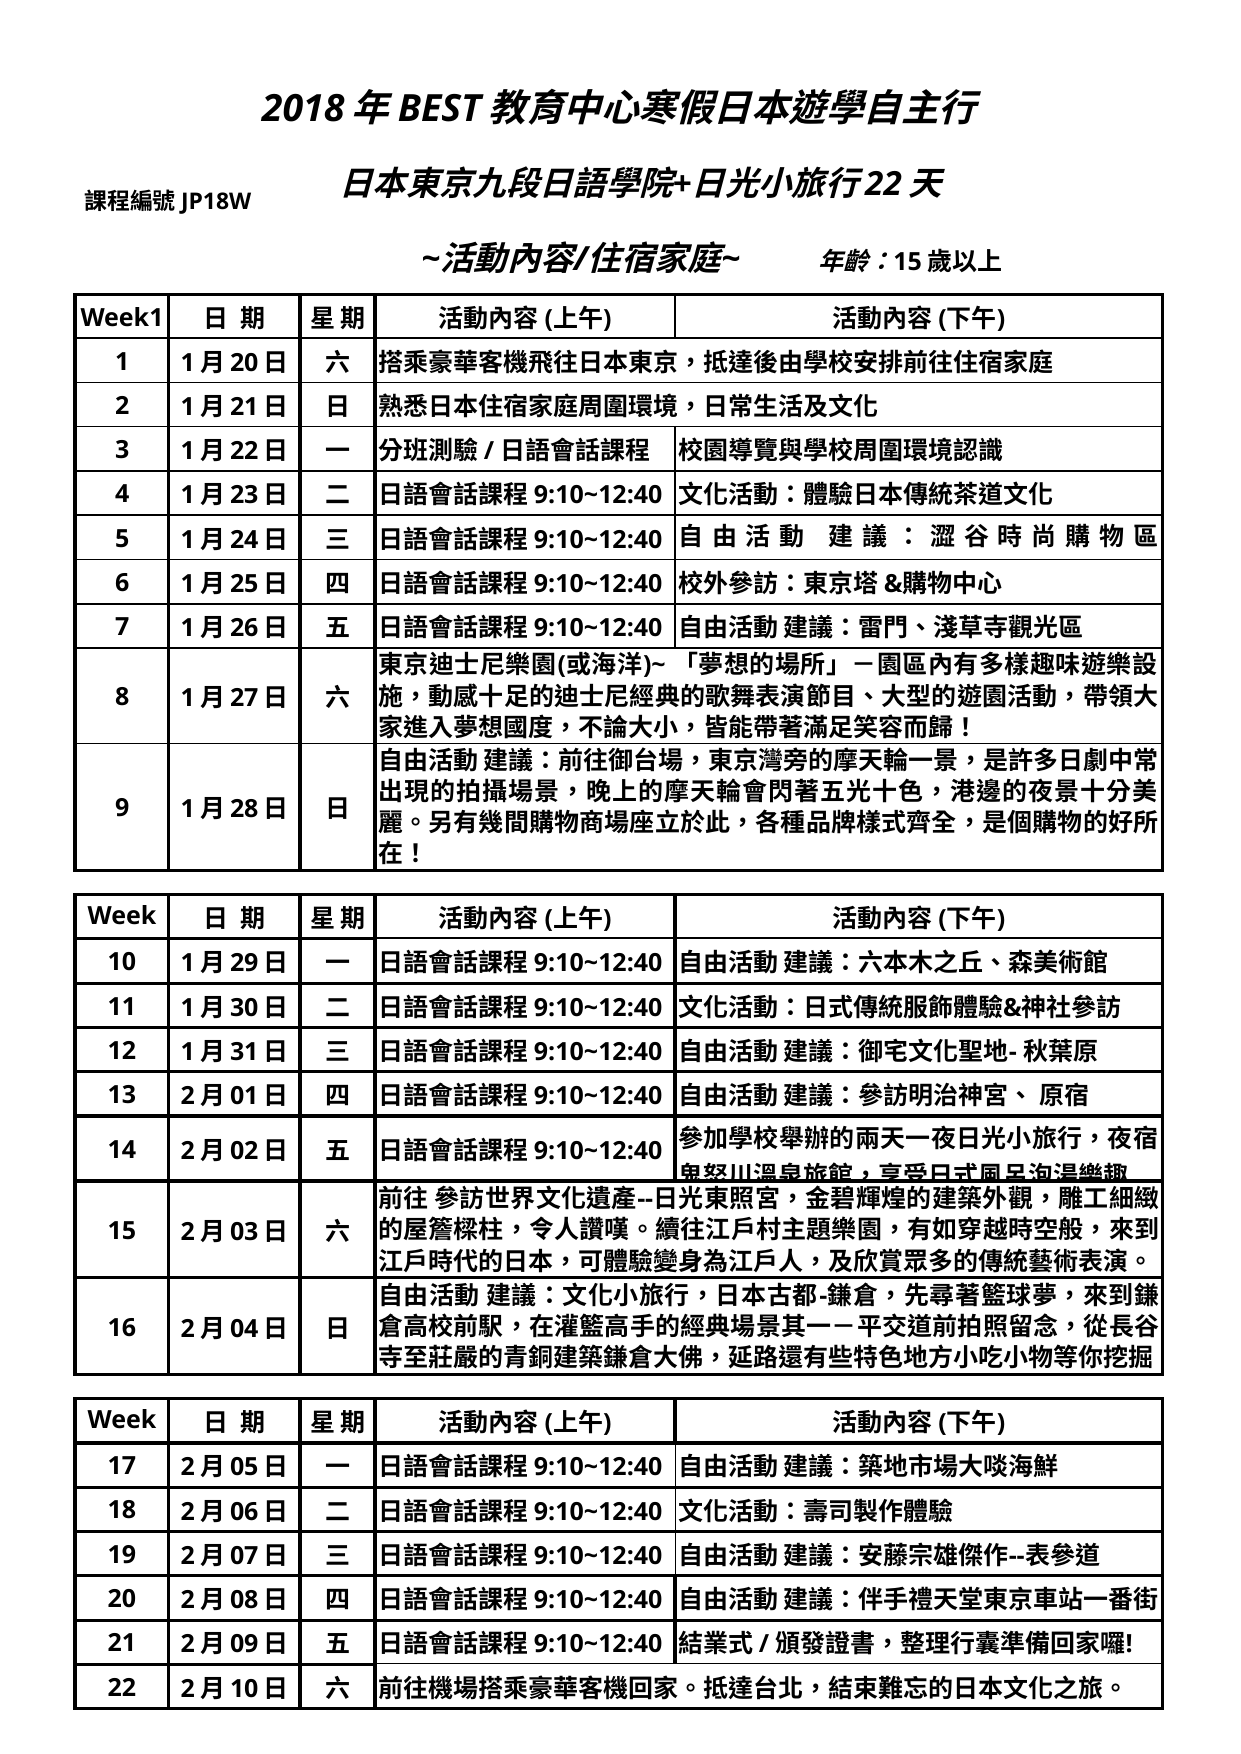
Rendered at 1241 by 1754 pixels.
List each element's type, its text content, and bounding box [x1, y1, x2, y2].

table_cell 13 [77, 1073, 167, 1114]
table_cell 日語會話課程 9:10~12:40 [377, 985, 673, 1026]
table_cell 2月01日 [170, 1073, 298, 1114]
table_cell 四 [302, 1073, 373, 1114]
table_cell 1月25日 [170, 560, 298, 603]
table_cell 20 [77, 1577, 167, 1618]
table_header 星 期 [302, 1400, 373, 1441]
table_cell 自由活動 建議：伴手禮天堂東京車站一番街 [677, 1577, 1161, 1618]
table_cell 1月30日 [170, 985, 298, 1026]
table_cell 2月09日 [170, 1622, 298, 1663]
table_cell 1月20日 [170, 339, 298, 382]
table_cell 五 [302, 1622, 373, 1663]
table_cell 1月21日 [170, 383, 298, 426]
table_cell 日 [302, 1279, 373, 1373]
table_cell 1月22日 [170, 427, 298, 470]
table_header 星 期 [302, 896, 373, 937]
table_cell 日 [302, 744, 373, 869]
table_cell 分班測驗 / 日語會話課程 [377, 427, 674, 470]
table_cell 二 [302, 1489, 373, 1530]
table_cell 16 [77, 1279, 167, 1373]
table_cell 21 [77, 1622, 167, 1663]
table_header 活動內容 (上午) [377, 296, 674, 337]
table_cell 9 [77, 744, 167, 869]
table_cell 二 [302, 472, 373, 514]
table_header Week1 [77, 296, 167, 337]
table_cell 2月08日 [170, 1577, 298, 1618]
table_cell 六 [302, 339, 373, 382]
table_cell 日語會話課程 9:10~12:40 [377, 1622, 673, 1663]
table_cell 東京迪士尼樂園(或海洋)~ 「夢想的場所」－園區內有多樣趣味遊樂設施，動感十足的迪士尼經典的歌舞表演節目、大型的遊園活動，帶領大家進入夢想國度，不論大小，皆能帶著滿足笑容而歸！ [377, 649, 1161, 742]
table_cell 參加學校舉辦的兩天一夜日光小旅行，夜宿鬼怒川溫泉旅館，享受日式風呂泡湯樂趣 [677, 1118, 1161, 1179]
table_cell 8 [77, 649, 167, 742]
table_cell 日語會話課程 9:10~12:40 [377, 1577, 673, 1618]
table_cell 日語會話課程 9:10~12:40 [377, 939, 673, 982]
table_cell 校外參訪：東京塔 &購物中心 [676, 560, 1161, 603]
table_cell 5 [77, 516, 167, 559]
table_cell 校園導覽與學校周圍環境認識 [676, 427, 1161, 470]
table_cell 四 [302, 1577, 373, 1618]
table_cell 自由活動 建議：文化小旅行，日本古都-鎌倉，先尋著籃球夢，來到鎌倉高校前駅，在灌籃高手的經典場景其一－平交道前拍照留念，從長谷寺至莊嚴的青銅建築鎌倉大佛，延路還有些特色地方小吃小物等你挖掘 [377, 1279, 1161, 1373]
table_cell 3 [77, 427, 167, 470]
table_cell 1月23日 [170, 472, 298, 514]
table_cell 五 [302, 1118, 373, 1179]
table_cell 自由活動 建議：參訪明治神宮、 原宿 [677, 1073, 1161, 1114]
table_cell 二 [302, 985, 373, 1026]
table_cell 三 [302, 1029, 373, 1070]
table_cell 自由活動 建議：六本木之丘、森美術館 [677, 939, 1161, 982]
table_header 活動內容 (下午) [676, 296, 1161, 337]
table_cell 17 [77, 1445, 167, 1486]
table_cell 日 [302, 383, 373, 426]
table_cell 1月28日 [170, 744, 298, 869]
table_cell 三 [302, 516, 373, 559]
text 日本東京九段日語學院+日光小旅行22天 [112, 143, 1125, 218]
table_header 活動內容 (上午) [377, 896, 673, 937]
table_header 星 期 [302, 296, 373, 337]
text ~活動內容/住宿家庭~ 年齡：15歲以上 [112, 218, 1125, 293]
table_cell 2月04日 [170, 1279, 298, 1373]
table_cell 自由活動 建議：築地市場大啖海鮮 [676, 1445, 1161, 1486]
table_cell 2月06日 [170, 1489, 298, 1530]
table_cell 日語會話課程 9:10~12:40 [377, 605, 674, 647]
table_cell 7 [77, 605, 167, 647]
table_cell 1月31日 [170, 1029, 298, 1070]
table_cell 4 [77, 472, 167, 514]
table_cell 日語會話課程 9:10~12:40 [377, 1073, 673, 1114]
table_cell 6 [77, 560, 167, 603]
table_cell 六 [302, 1666, 373, 1707]
table_cell 1月29日 [170, 940, 298, 982]
table_cell 12 [77, 1029, 167, 1070]
table_cell 18 [77, 1489, 167, 1530]
table_cell 2 [77, 383, 167, 426]
table_cell 日語會話課程 9:10~12:40 [377, 1445, 675, 1486]
table_cell 2月10日 [170, 1666, 298, 1707]
text 2018年 BEST教育中心寒假日本遊學自主行 [112, 68, 1125, 143]
table_cell 日語會話課程 9:10~12:40 [377, 1533, 675, 1574]
table_cell 11 [77, 985, 167, 1026]
table_cell 四 [302, 560, 373, 603]
table_cell 日語會話課程 9:10~12:40 [377, 1029, 673, 1070]
table_cell 文化活動：體驗日本傳統茶道文化 [676, 472, 1161, 514]
table_cell 一 [302, 427, 373, 470]
table_cell 搭乘豪華客機飛往日本東京，抵達後由學校安排前往住宿家庭 [377, 339, 1161, 382]
table_cell 日語會話課程 9:10~12:40 [377, 560, 674, 603]
table_header 日 期 [170, 1400, 298, 1441]
table_cell 10 [77, 940, 167, 982]
table_cell 結業式 / 頒發證書，整理行囊準備回家囉! [677, 1622, 1161, 1663]
table_cell 日語會話課程 9:10~12:40 [377, 1118, 673, 1179]
table_cell 文化活動：壽司製作體驗 [676, 1489, 1161, 1530]
table_cell 2月03日 [170, 1183, 298, 1276]
table_cell 一 [302, 1445, 373, 1486]
table_cell 1月27日 [170, 649, 298, 742]
table_cell 1月24日 [170, 516, 298, 559]
table_header Week 2 [77, 896, 167, 937]
table_cell 文化活動：日式傳統服飾體驗&神社參訪 [677, 985, 1161, 1026]
table_header 日 期 [170, 896, 298, 937]
table_cell 22 [77, 1666, 167, 1707]
table_cell 19 [77, 1533, 167, 1574]
table_cell 2月05日 [170, 1445, 298, 1486]
table_cell 14 [77, 1118, 167, 1179]
table_header 活動內容 (下午) [677, 1400, 1161, 1441]
table_cell 自由活動 建議：御宅文化聖地- 秋葉原 [677, 1029, 1161, 1070]
table_cell 前往機場搭乘豪華客機回家。抵達台北，結束難忘的日本文化之旅。 [377, 1664, 1161, 1707]
table_cell 1 [77, 339, 167, 382]
table_cell 自由活動 建議：雷門、淺草寺觀光區 [676, 605, 1161, 647]
table_header 日 期 [170, 296, 298, 337]
table_cell 自由活動 建議：澀谷時尚購物區shopping~ [676, 516, 1161, 559]
table_header 活動內容 (下午) [677, 896, 1161, 937]
table_cell 自由活動 建議：安藤宗雄傑作--表參道 [676, 1533, 1161, 1574]
table_cell 日語會話課程 9:10~12:40 [377, 1489, 675, 1530]
table_header 活動內容 (上午) [377, 1400, 673, 1441]
table_cell 六 [302, 1183, 373, 1276]
table_cell 1月26日 [170, 605, 298, 647]
table_cell 前往 參訪世界文化遺產--日光東照宮，金碧輝煌的建築外觀，雕工細緻的屋簷樑柱，令人讚嘆。續往江戶村主題樂園，有如穿越時空般，來到江戶時代的日本，可體驗變身為江戶人，及欣賞眾多的傳統藝術表演。 [377, 1183, 1161, 1276]
table_cell 熟悉日本住宿家庭周圍環境，日常生活及文化 [377, 383, 1161, 426]
table_cell 一 [302, 940, 373, 982]
table_cell 2月07日 [170, 1533, 298, 1574]
table_cell 日語會話課程 9:10~12:40 [377, 516, 674, 559]
table_cell 日語會話課程 9:10~12:40 [377, 472, 674, 514]
table_cell 三 [302, 1533, 373, 1574]
table_cell 2月02日 [170, 1118, 298, 1179]
table_cell 自由活動 建議：前往御台場，東京灣旁的摩天輪一景，是許多日劇中常出現的拍攝場景，晚上的摩天輪會閃著五光十色，港邊的夜景十分美麗。另有幾間購物商場座立於此，各種品牌樣式齊全，是個購物的好所在！ [377, 744, 1161, 869]
table_cell 五 [302, 605, 373, 647]
table_header Week 3 [77, 1400, 167, 1441]
table_cell 六 [302, 649, 373, 742]
table_cell 15 [77, 1183, 167, 1276]
